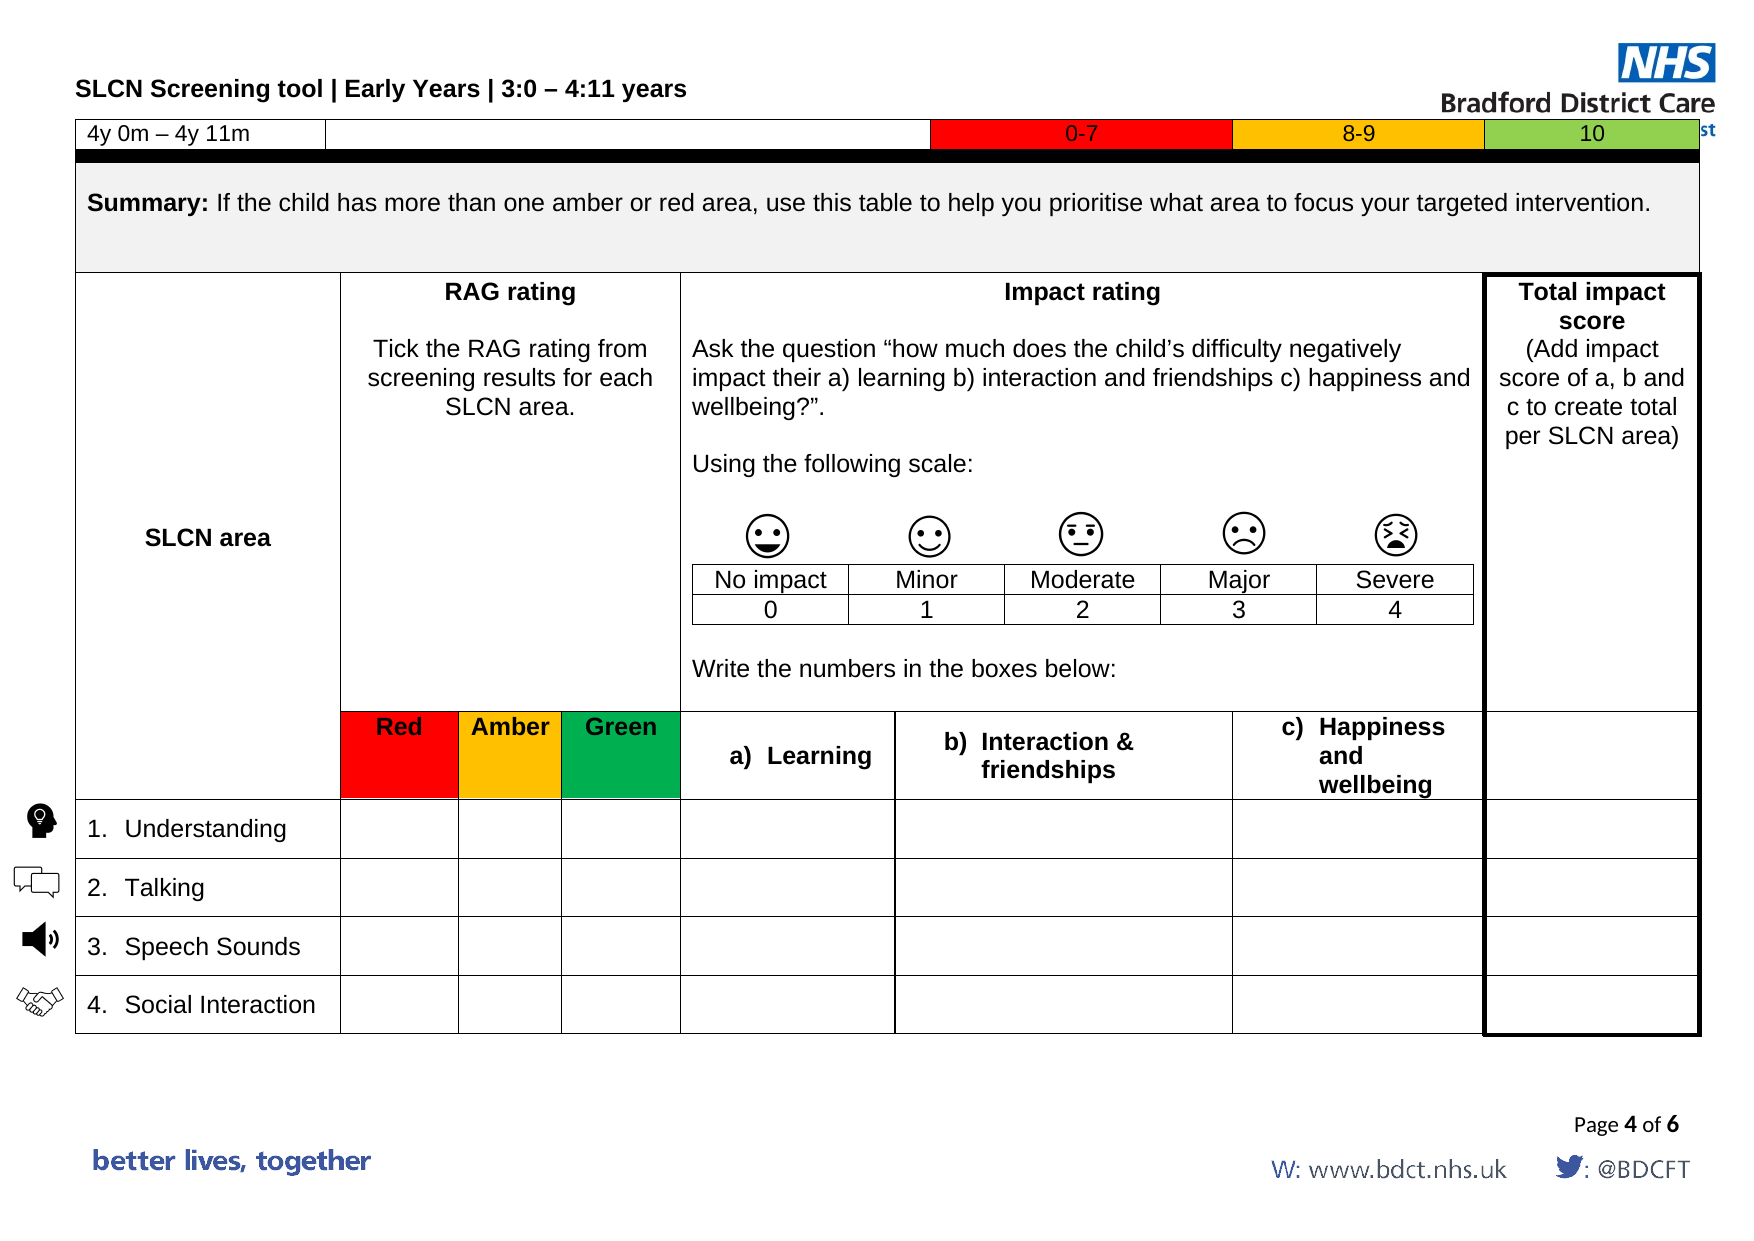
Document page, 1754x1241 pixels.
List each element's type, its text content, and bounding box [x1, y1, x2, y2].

table_cell 8-9 [1233, 120, 1484, 149]
table_cell [1487, 917, 1697, 975]
table_cell 4y 0m – 4y 11m [76, 120, 325, 149]
table_cell [681, 917, 894, 975]
picture [75, 1138, 422, 1186]
table_cell [1487, 859, 1697, 916]
table_cell [896, 976, 1232, 1032]
table_cell [1487, 712, 1697, 798]
table_cell [459, 917, 561, 975]
table_cell Impact rating Ask the question “how much does the child’s difficulty negatively impact their a) learning b) interaction and friendships c) happiness and wellbeing?”. Using the following scale: Write the numbers in the boxes below: [681, 273, 1482, 711]
table_cell [562, 976, 680, 1032]
table_cell [896, 800, 1232, 858]
table_cell Green [562, 712, 680, 798]
picture [1053, 506, 1109, 562]
table_cell 10 [1485, 120, 1699, 149]
table_cell [1233, 859, 1482, 916]
picture [16, 914, 66, 964]
table_cell [341, 976, 458, 1032]
table_cell RAG rating Tick the RAG rating from screening results for each SLCN area. [341, 273, 680, 711]
table_cell [1233, 976, 1482, 1032]
table_cell [341, 800, 458, 858]
table_cell Summary: If the child has more than one amber or red area, use this table to help you prioritise what area to focus your targeted intervention. [76, 163, 1699, 272]
table_cell [896, 917, 1232, 975]
table_cell [341, 917, 458, 975]
table_cell [341, 859, 458, 916]
picture [15, 977, 65, 1027]
table_cell [562, 917, 680, 975]
table_cell Happiness and wellbeing [1233, 712, 1482, 798]
table_cell Understanding [76, 800, 340, 858]
table_cell [1487, 976, 1697, 1032]
picture [9, 856, 64, 910]
table_cell [1233, 917, 1482, 975]
table_cell [76, 150, 1699, 162]
picture [1217, 506, 1271, 560]
table_cell [896, 859, 1232, 916]
picture [1250, 1143, 1707, 1195]
table_cell Talking [76, 859, 340, 916]
table_cell [681, 976, 894, 1032]
table_cell [681, 859, 894, 916]
table_cell [459, 859, 561, 916]
table_cell [1487, 800, 1697, 858]
picture [1305, 3, 1754, 206]
table_cell Social Interaction [76, 976, 340, 1032]
picture [1369, 508, 1423, 562]
table_cell [562, 800, 680, 858]
table_cell [459, 800, 561, 858]
table_cell [1233, 800, 1482, 858]
table_cell [459, 976, 561, 1032]
table_cell SLCN area [76, 273, 340, 798]
table_cell Red [341, 712, 458, 798]
table_cell [681, 800, 894, 858]
table_cell 0-7 [931, 120, 1232, 149]
table_cell Learning [681, 712, 894, 798]
table_cell Total impact score (Add impact score of a, b and c to create total per SLCN area) [1487, 277, 1697, 711]
picture [21, 801, 63, 842]
table_cell Amber [459, 712, 561, 798]
picture [903, 510, 956, 563]
table_cell Speech Sounds [76, 917, 340, 975]
table_cell [562, 859, 680, 916]
picture [740, 508, 795, 564]
table_cell Interaction & friendships [896, 712, 1232, 798]
